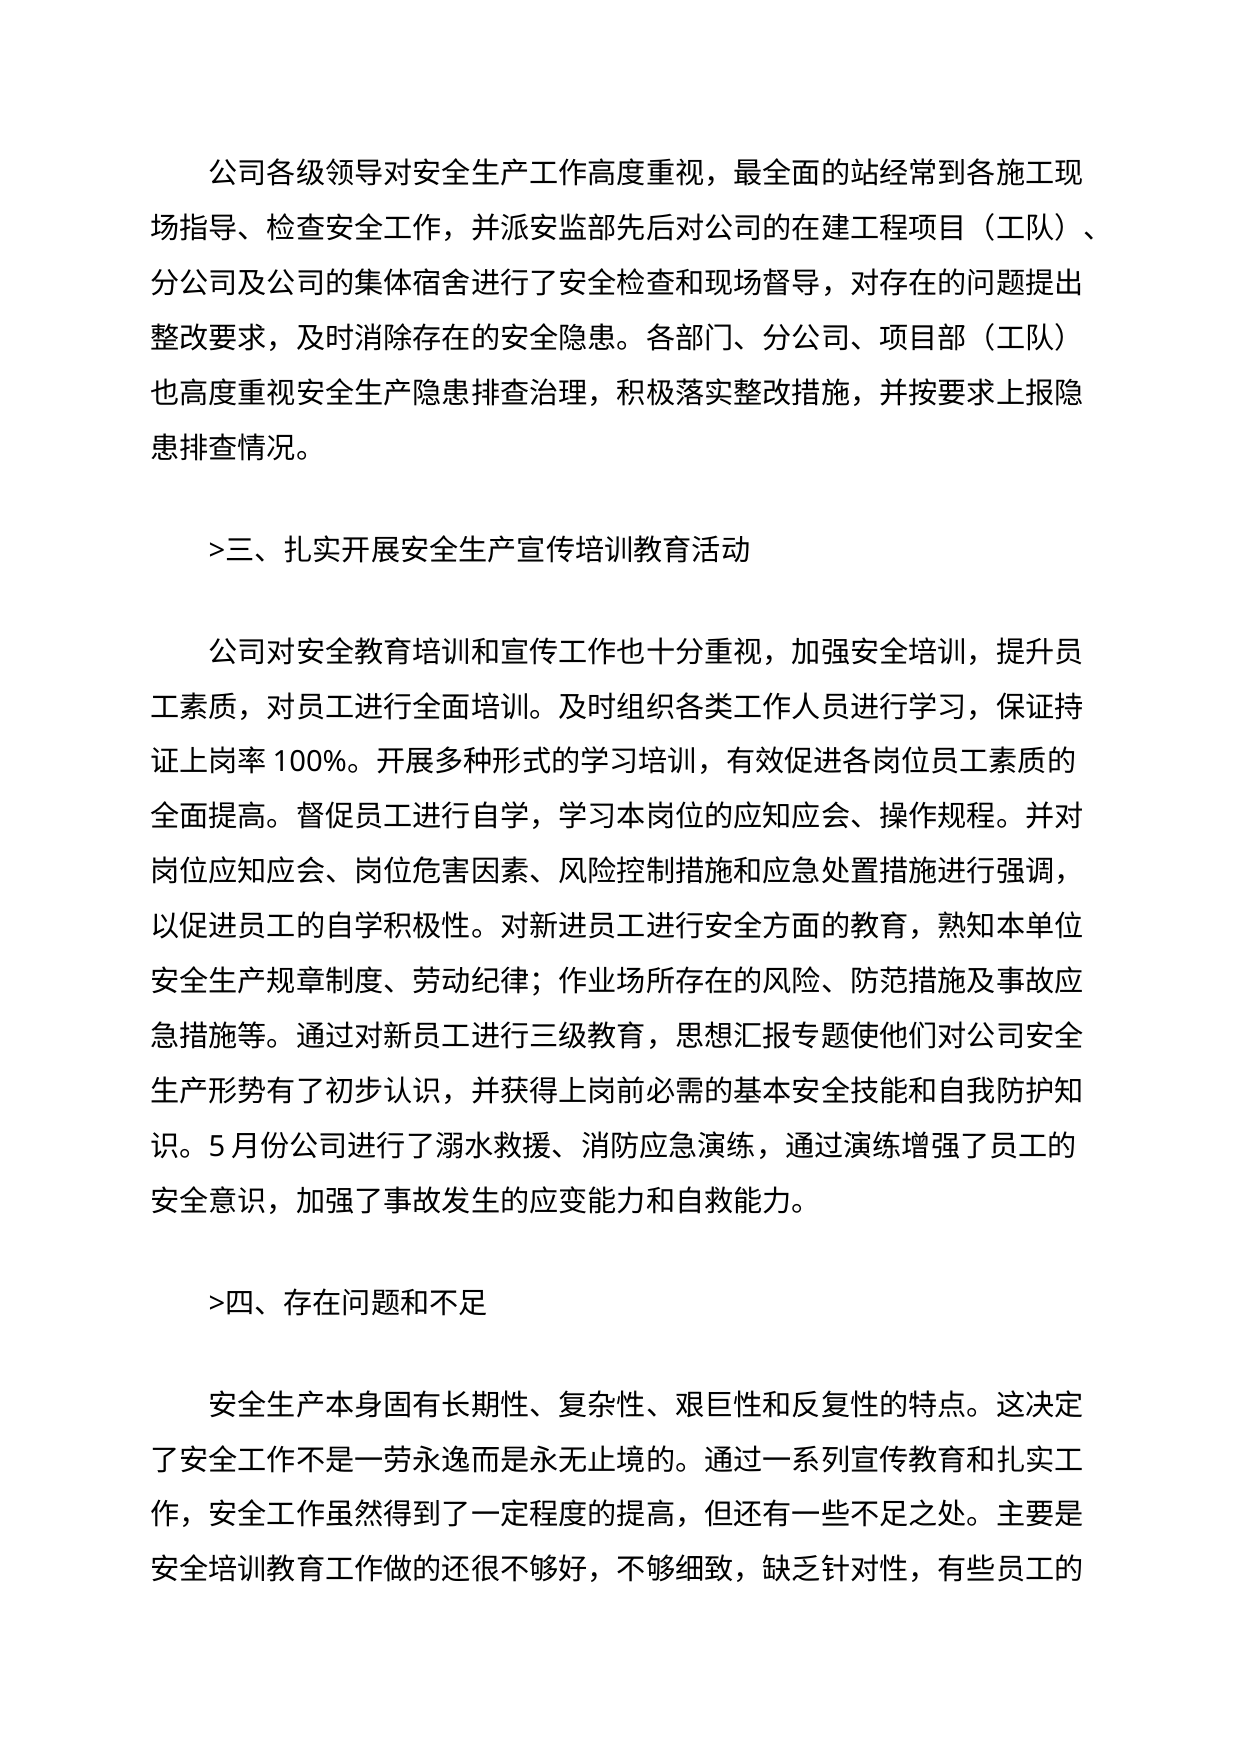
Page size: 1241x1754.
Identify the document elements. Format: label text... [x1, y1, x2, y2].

text >四、存在问题和不足 [150, 1279, 1090, 1322]
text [150, 1381, 1090, 1588]
text 公司各级领导对安全生产工作高度重视，最全面的站经常到各施工现场指导、检查安全工作，并派安监部先后对公司的在建工程项目（工队）、分公司及公司的集体宿舍进行了安全检查和现场督导，对存在的问题提出整改要求，及时消除存在的安全隐患。各部门、分公司、项目部（工队）也高度重视安全生产隐患排查治理，积极落实整改措施，并按要求上报隐患排查情况。 [150, 150, 1090, 467]
text 公司对安全教育培训和宣传工作也十分重视，加强安全培训，提升员工素质，对员工进行全面培训。及时组织各类工作人员进行学习，保证持证上岗率100%。开展多种形式的学习培训，有效促进各岗位员工素质的全面提高。督促员工进行自学，学习本岗位的应知应会、操作规程。并对岗位应知应会、岗位危害因素、风险控制措施和应急处置措施进行强调，以促进员工的自学积极性。对新进员工进行安全方面的教育，熟知本单位安全生产规章制度、劳动纪律；作业场所存在的风险、防范措施及事故应急措施等。通过对新员工进行三级教育，思想汇报专题使他们对公司安全生产形势有了初步认识，并获得上岗前必需的基本安全技能和自我防护知识。5月份公司进行了溺水救援、消防应急演练，通过演练增强了员工的安全意识，加强了事故发生的应变能力和自救能力。 [150, 628, 1090, 1220]
text >三、扎实开展安全生产宣传培训教育活动 [150, 526, 1090, 569]
